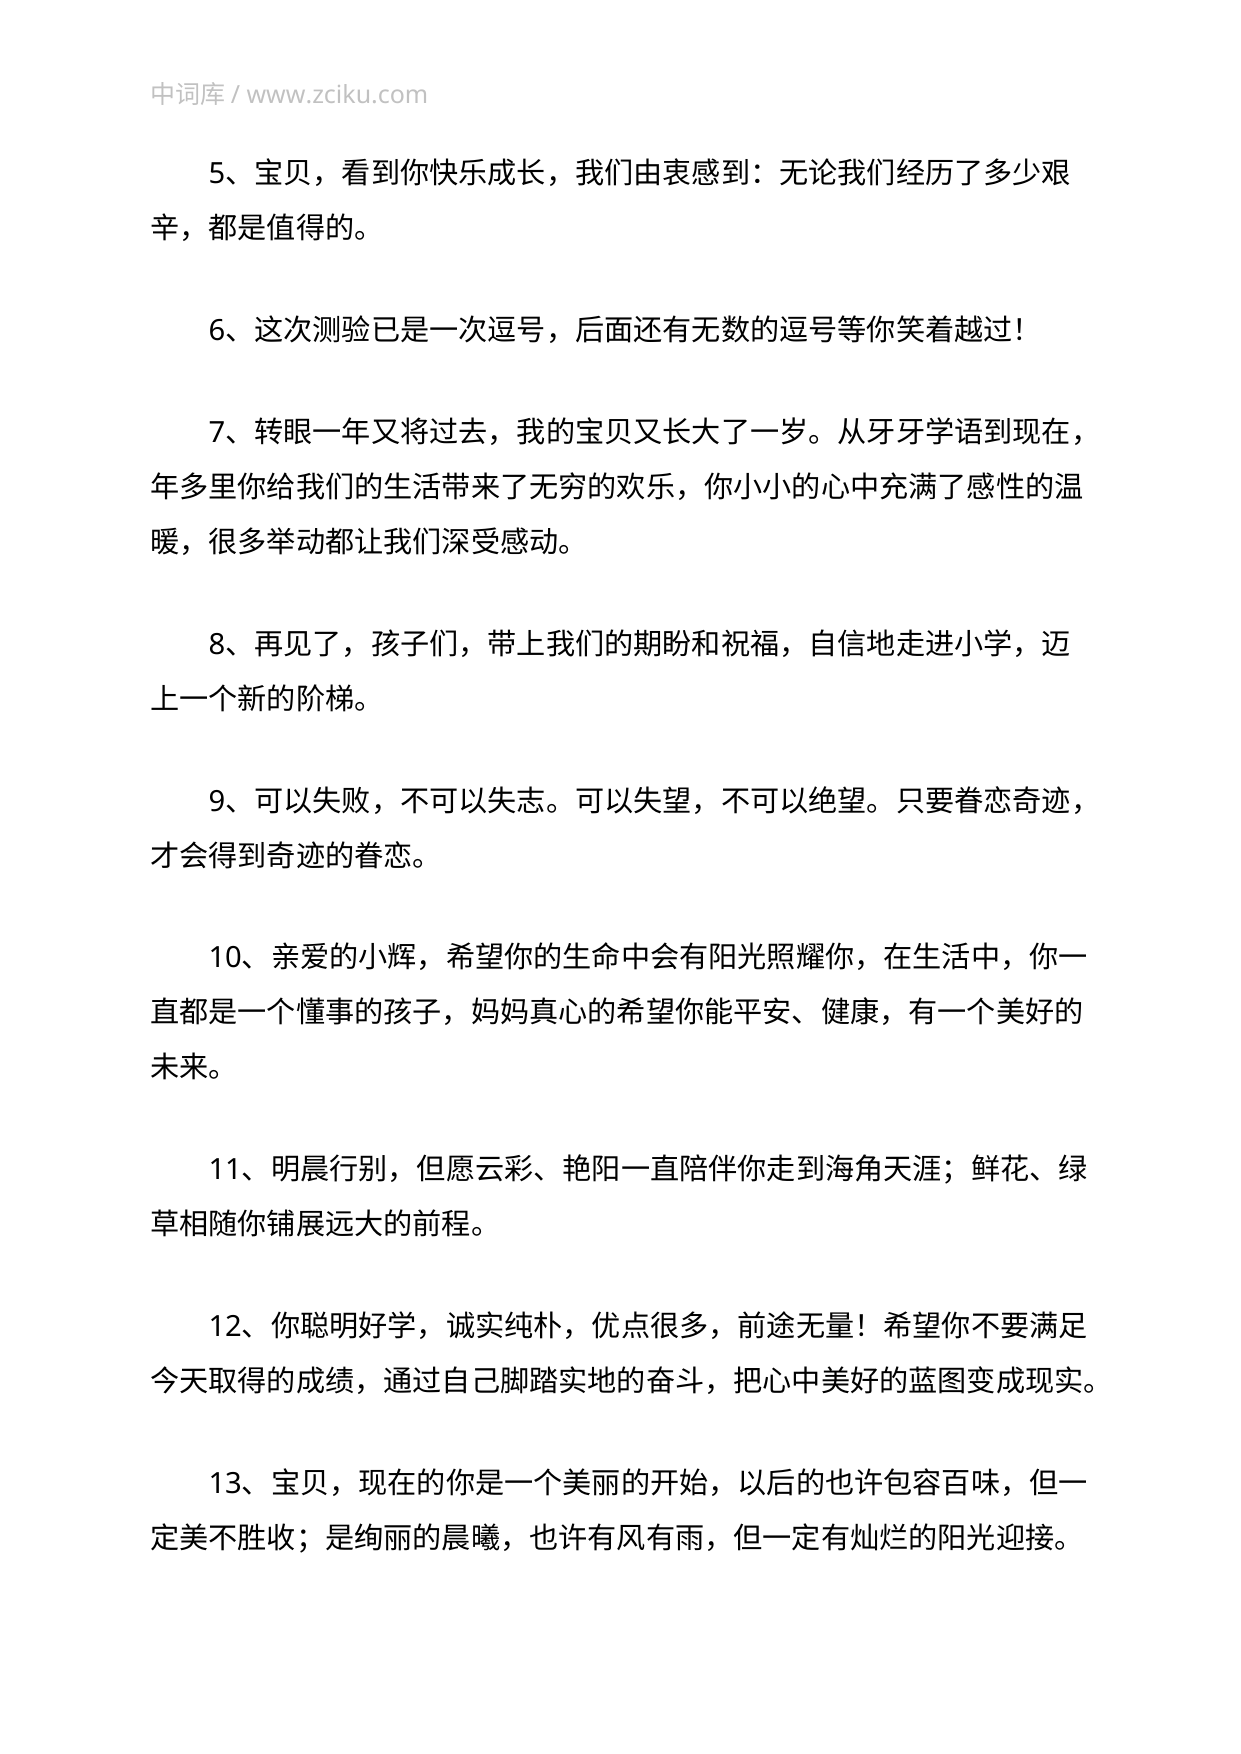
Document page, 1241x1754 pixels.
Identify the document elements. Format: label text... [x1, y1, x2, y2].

text 12、你聪明好学，诚实纯朴，优点很多，前途无量！希望你不要满足今天取得的成绩，通过自己脚踏实地的奋斗，把心中美好的蓝图变成现实。 [150, 1302, 1090, 1400]
text 5、宝贝，看到你快乐成长，我们由衷感到：无论我们经历了多少艰辛，都是值得的。 [150, 150, 1090, 247]
text 8、再见了，孩子们，带上我们的期盼和祝福，自信地走进小学，迈上一个新的阶梯。 [150, 620, 1090, 718]
text 11、明晨行别，但愿云彩、艳阳一直陪伴你走到海角天涯；鲜花、绿草相随你铺展远大的前程。 [150, 1146, 1090, 1243]
text 13、宝贝，现在的你是一个美丽的开始，以后的也许包容百味，但一定美不胜收；是绚丽的晨曦，也许有风有雨，但一定有灿烂的阳光迎接。 [150, 1459, 1090, 1556]
text 6、这次测验已是一次逗号，后面还有无数的逗号等你笑着越过！ [150, 307, 1090, 349]
text 9、可以失败，不可以失志。可以失望，不可以绝望。只要眷恋奇迹，才会得到奇迹的眷恋。 [150, 777, 1090, 874]
text 7、转眼一年又将过去，我的宝贝又长大了一岁。从牙牙学语到现在，年多里你给我们的生活带来了无穷的欢乐，你小小的心中充满了感性的温暖，很多举动都让我们深受感动。 [150, 409, 1090, 561]
text 10、亲爱的小辉，希望你的生命中会有阳光照耀你，在生活中，你一直都是一个懂事的孩子，妈妈真心的希望你能平安、健康，有一个美好的未来。 [150, 934, 1090, 1086]
